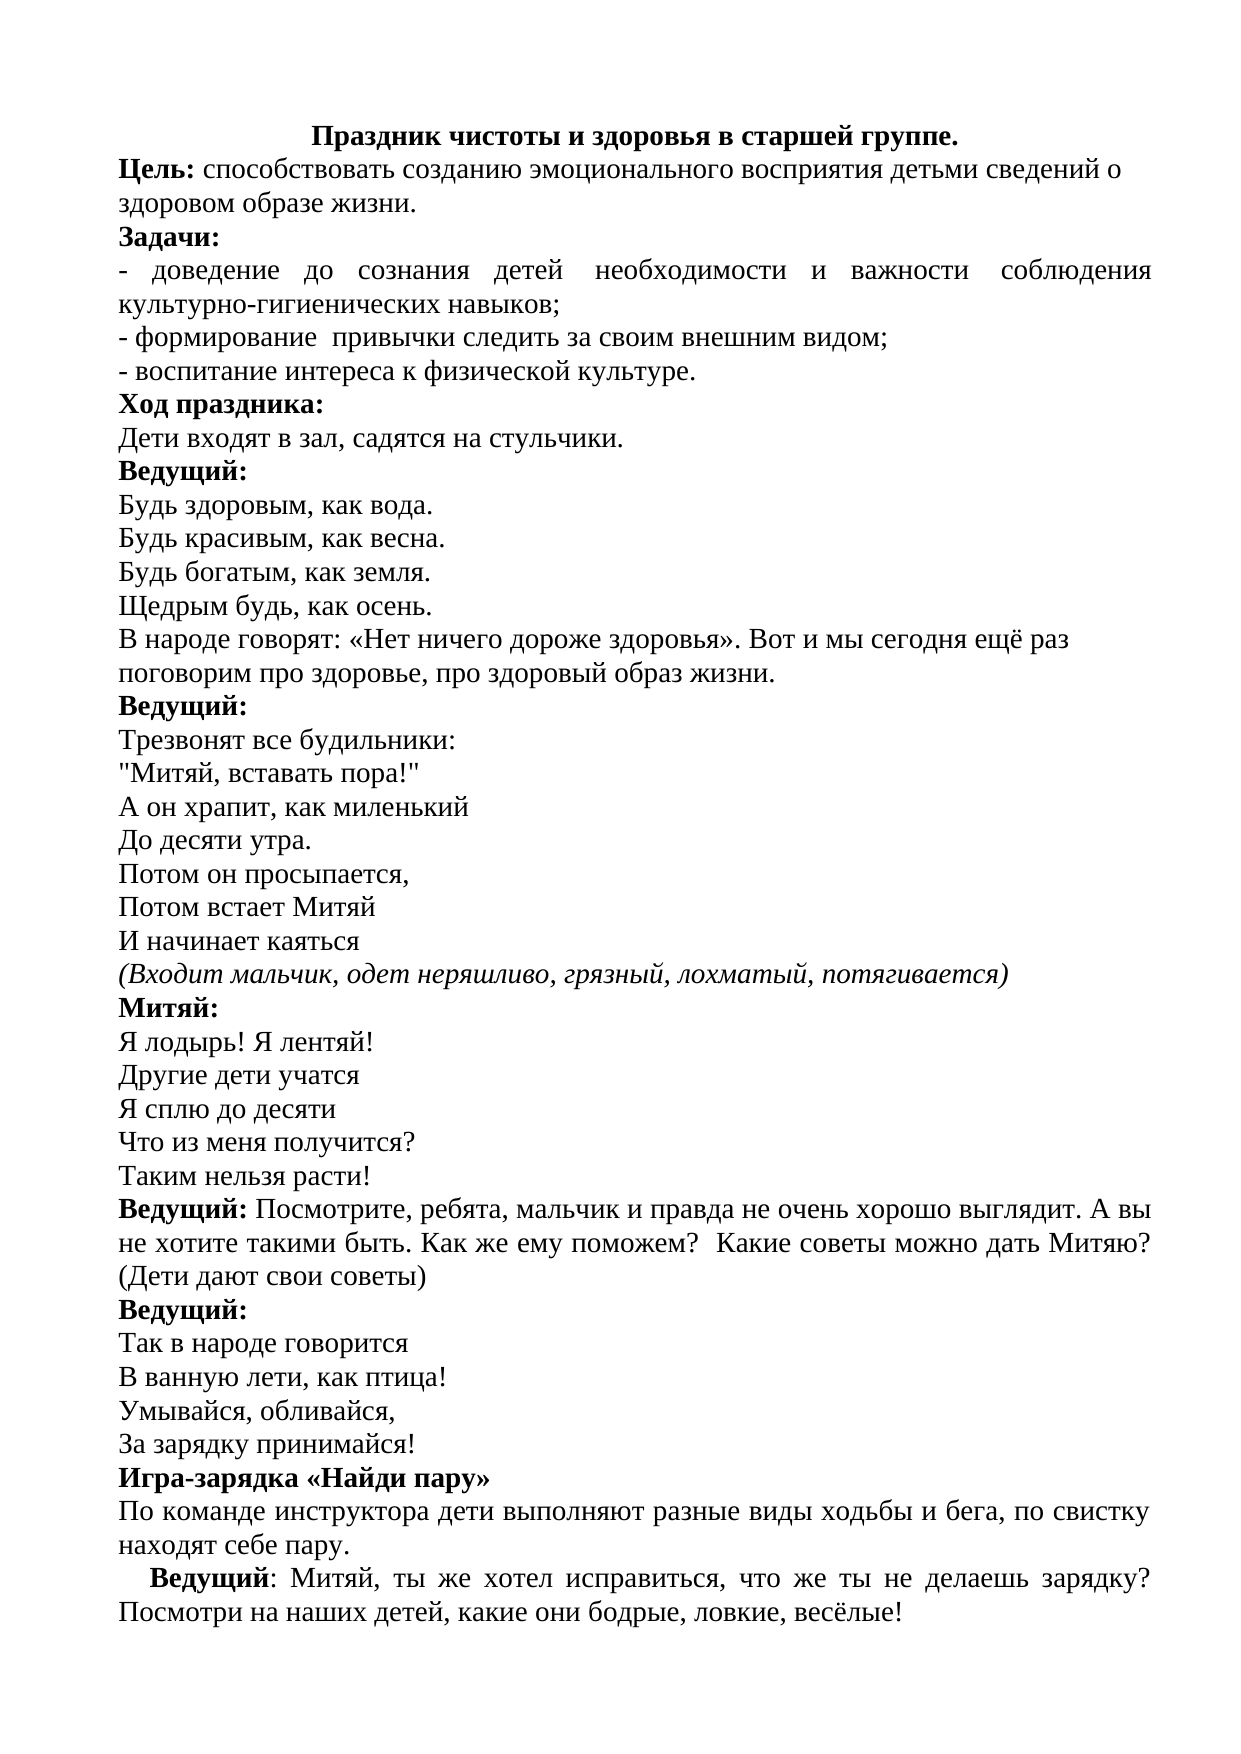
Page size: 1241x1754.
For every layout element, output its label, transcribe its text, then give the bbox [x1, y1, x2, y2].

text Умывайся, обливайся, [118, 1393, 1152, 1426]
text Так в народе говорится [118, 1326, 1152, 1359]
text Другие дети учатся [118, 1057, 1152, 1091]
text В ванную лети, как птица! [118, 1359, 1152, 1393]
text Я лодырь! Я лентяй! [118, 1024, 1152, 1057]
text Ход праздника: [118, 386, 1152, 420]
text Цель: способствовать созданию эмоционального восприятия детьми сведений о здоровом образе жизни. [118, 152, 1152, 219]
text Игра-зарядка «Найди пару» [118, 1460, 1152, 1493]
text Ведущий: Будь здоровым, как вода. Будь красивым, как весна. Будь богатым, как земля. Щедрым будь, как осень. В народе говорят: «Нет ничего дороже здоровья». Вот и мы сегодня ещё раз поговорим про здоровье, про здоровый образ жизни. [118, 453, 1152, 688]
text "Митяй, вставать пора!" [118, 755, 1152, 789]
text Таким нельзя расти! [118, 1158, 1152, 1191]
text Трезвонят все будильники: [118, 722, 1152, 755]
text Ведущий: Посмотрите, ребята, мальчик и правда не очень хорошо выглядит. А вы не хотите такими быть. Как же ему поможем? Какие советы можно дать Митяю? (Дети дают свои советы) [118, 1191, 1152, 1292]
text Я сплю до десяти [118, 1091, 1152, 1124]
text - воспитание интереса к физической культуре. [118, 353, 1152, 386]
text До десяти утра. [118, 822, 1152, 856]
text Потом встает Митяй [118, 889, 1152, 923]
text Потом он просыпается, [118, 856, 1152, 889]
text Митяй: [118, 990, 1152, 1024]
text Праздник чистоты и здоровья в старшей группе. [118, 118, 1152, 152]
text Ведущий: [118, 1292, 1152, 1326]
text За зарядку принимайся! [118, 1426, 1152, 1460]
text Ведущий: [118, 688, 1152, 722]
text А он храпит, как миленький [118, 789, 1152, 822]
text Ведущий: Митяй, ты же хотел исправиться, что же ты не делаешь зарядку? Посмотри на наших детей, какие они бодрые, ловкие, весёлые! [118, 1560, 1152, 1627]
text Задачи: [118, 219, 1152, 252]
text И начинает каяться [118, 923, 1152, 957]
text По команде инструктора дети выполняют разные виды ходьбы и бега, по свистку находят себе пару. [118, 1493, 1152, 1560]
text - формирование привычки следить за своим внешним видом; [118, 319, 1152, 353]
text Дети входят в зал, садятся на стульчики. [118, 420, 1152, 453]
text - доведение до сознания детей необходимости и важности соблюдения культурно-гигиенических навыков; [118, 252, 1152, 319]
text (Входит мальчик, одет неряшливо, грязный, лохматый, потягивается) [118, 957, 1152, 990]
text Что из меня получится? [118, 1124, 1152, 1158]
